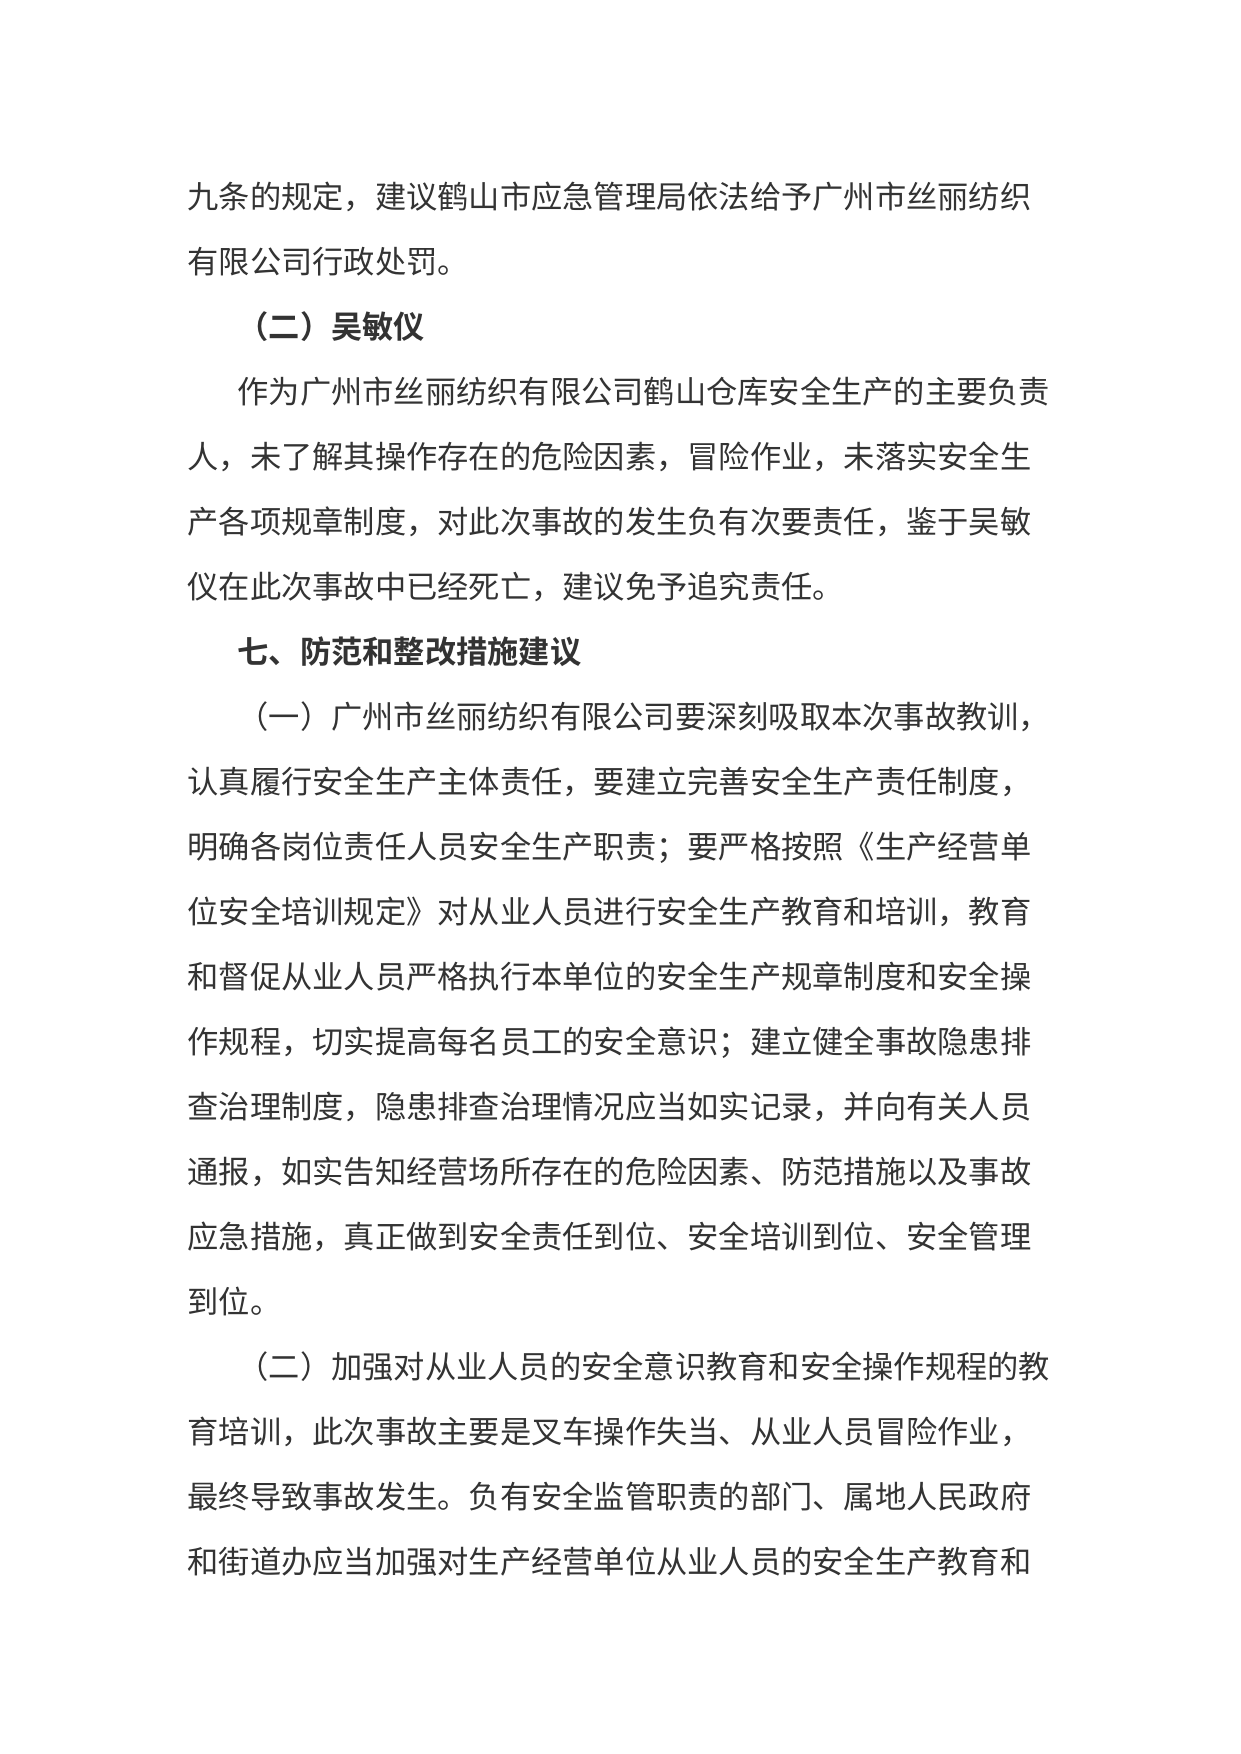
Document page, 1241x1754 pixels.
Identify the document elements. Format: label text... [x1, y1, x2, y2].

text （二）吴敏仪 [187, 292, 1053, 357]
text 作为广州市丝丽纺织有限公司鹤山仓库安全生产的主要负责人，未了解其操作存在的危险因素，冒险作业，未落实安全生产各项规章制度，对此次事故的发生负有次要责任，鉴于吴敏仪在此次事故中已经死亡，建议免予追究责任。 [187, 357, 1053, 617]
text 七、防范和整改措施建议 [187, 617, 1053, 682]
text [187, 1332, 1053, 1592]
text （一）广州市丝丽纺织有限公司要深刻吸取本次事故教训，认真履行安全生产主体责任，要建立完善安全生产责任制度，明确各岗位责任人员安全生产职责；要严格按照《生产经营单位安全培训规定》对从业人员进行安全生产教育和培训，教育和督促从业人员严格执行本单位的安全生产规章制度和安全操作规程，切实提高每名员工的安全意识；建立健全事故隐患排查治理制度，隐患排查治理情况应当如实记录，并向有关人员通报，如实告知经营场所存在的危险因素、防范措施以及事故应急措施，真正做到安全责任到位、安全培训到位、安全管理到位。 [187, 682, 1053, 1332]
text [187, 162, 1053, 292]
